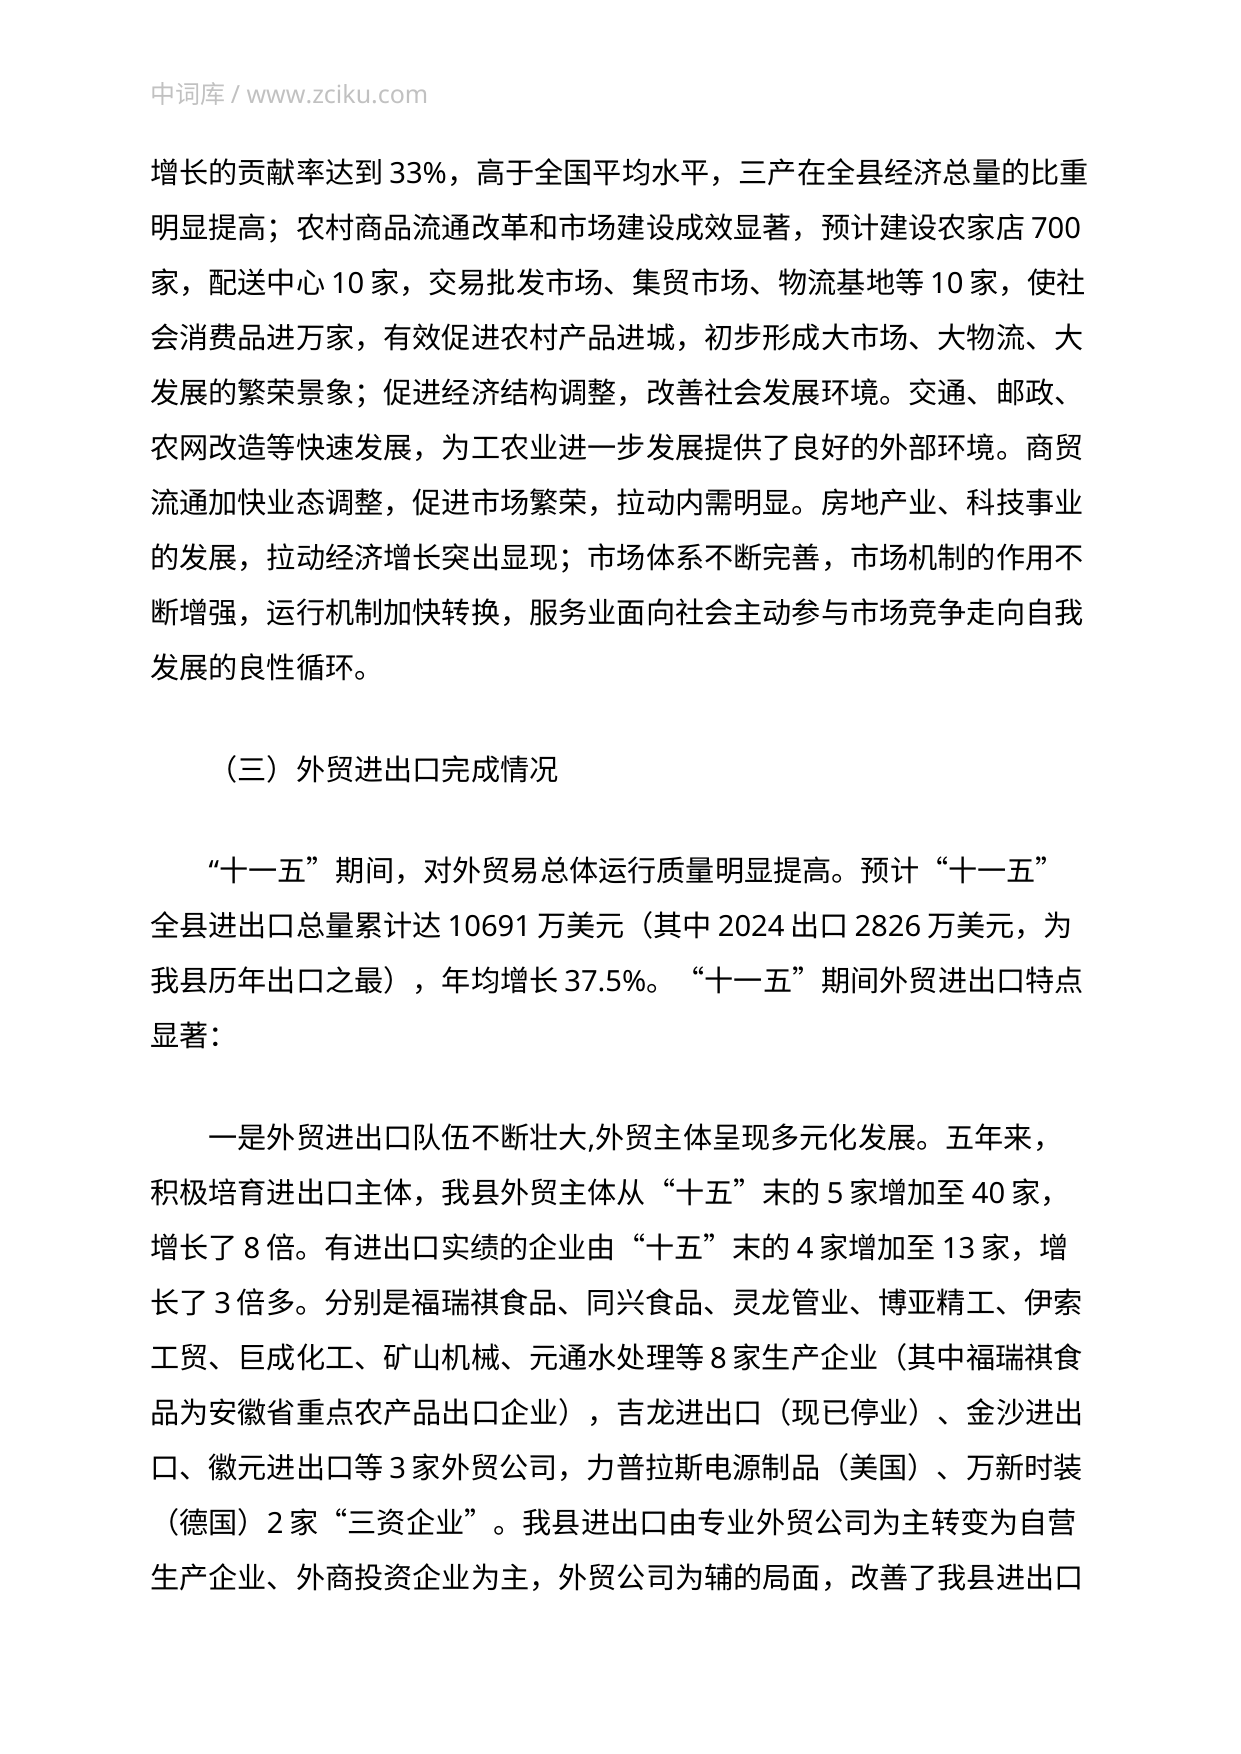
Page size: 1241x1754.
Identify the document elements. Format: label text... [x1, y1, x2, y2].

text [150, 150, 1090, 687]
text （三）外贸进出口完成情况 [150, 746, 1090, 788]
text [150, 1115, 1090, 1597]
text “十一五”期间，对外贸易总体运行质量明显提高。预计“十一五”全县进出口总量累计达10691万美元（其中2024出口2826万美元，为我县历年出口之最），年均增长37.5%。“十一五”期间外贸进出口特点显著： [150, 848, 1090, 1055]
